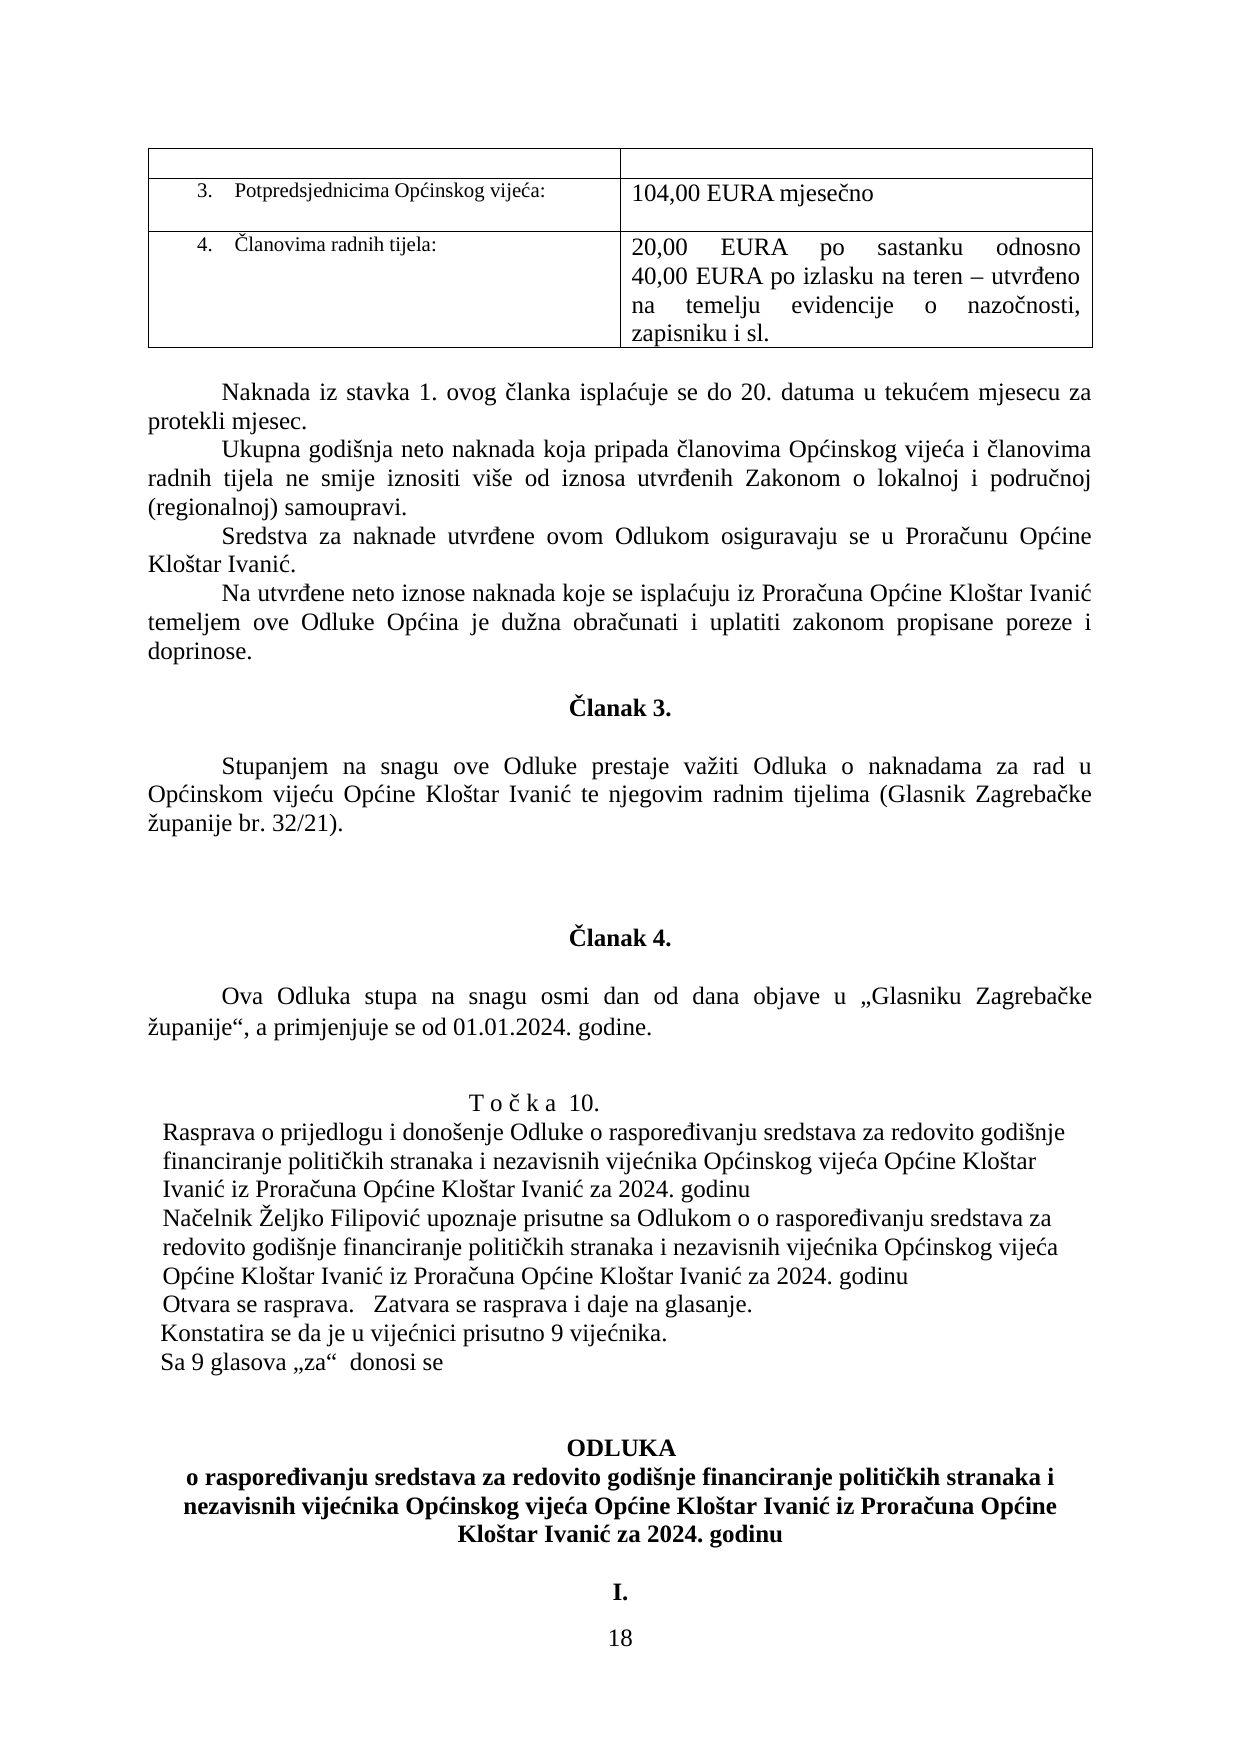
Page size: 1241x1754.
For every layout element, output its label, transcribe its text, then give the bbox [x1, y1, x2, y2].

table_cell 104,00 EURA mjesečno [621, 179, 1092, 231]
text Sredstva za naknade utvrđene ovom Odlukom osiguravaju se u Proračunu Općine Kloštar Ivanić. [148, 521, 1093, 578]
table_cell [149, 149, 620, 177]
text Sa 9 glasova „za“ donosi se [148, 1347, 1093, 1376]
text Na utvrđene neto iznose naknada koje se isplaćuju iz Proračuna Općine Kloštar Ivanić temeljem ove Odluke Općina je dužna obračunati i uplatiti zakonom propisane poreze i doprinose. [148, 578, 1093, 664]
text T o č k a 10. [162, 1088, 1093, 1117]
text Članak 4. [148, 923, 1093, 952]
table_cell Članovima radnih tijela: [149, 232, 620, 347]
text Ukupna godišnja neto naknada koja pripada članovima Općinskog vijeća i članovima radnih tijela ne smije iznositi više od iznosa utvrđenih Zakonom o lokalnoj i područnoj (regionalnoj) samoupravi. [148, 434, 1093, 521]
text I. [148, 1577, 1093, 1606]
text Rasprava o prijedlogu i donošenje Odluke o raspoređivanju sredstava za redovito godišnje financiranje političkih stranaka i nezavisnih vijećnika Općinskog vijeća Općine Kloštar Ivanić iz Proračuna Općine Kloštar Ivanić za 2024. godinu [162, 1117, 1093, 1203]
text o raspoređivanju sredstava za redovito godišnje financiranje političkih stranaka i nezavisnih vijećnika Općinskog vijeća Općine Kloštar Ivanić iz Proračuna Općine Kloštar Ivanić za 2024. godinu [148, 1462, 1093, 1548]
text Ova Odluka stupa na snagu osmi dan od dana objave u „Glasniku Zagrebačke županije“, a primjenjuje se od 01.01.2024. godine. [148, 981, 1093, 1041]
text Naknada iz stavka 1. ovog članka isplaćuje se do 20. datuma u tekućem mjesecu za protekli mjesec. [148, 377, 1093, 434]
text Konstatira se da je u vijećnici prisutno 9 vijećnika. [148, 1318, 1093, 1347]
text Stupanjem na snagu ove Odluke prestaje važiti Odluka o naknadama za rad u Općinskom vijeću Općine Kloštar Ivanić te njegovim radnim tijelima (Glasnik Zagrebačke županije br. 32/21). [148, 751, 1093, 837]
table_cell 20,00 EURA po sastanku odnosno 40,00 EURA po izlasku na teren – utvrđeno na temelju evidencije o nazočnosti, zapisniku i sl. [621, 232, 1092, 347]
text Načelnik Željko Filipović upoznaje prisutne sa Odlukom o o raspoređivanju sredstava za redovito godišnje financiranje političkih stranaka i nezavisnih vijećnika Općinskog vijeća Općine Kloštar Ivanić iz Proračuna Općine Kloštar Ivanić za 2024. godinu [162, 1203, 1093, 1289]
table_cell Potpredsjednicima Općinskog vijeća: [149, 179, 620, 231]
text Članak 3. [148, 693, 1093, 722]
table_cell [621, 149, 1092, 177]
text Otvara se rasprava. Zatvara se rasprava i daje na glasanje. [162, 1289, 1093, 1318]
text ODLUKA [148, 1433, 1093, 1462]
